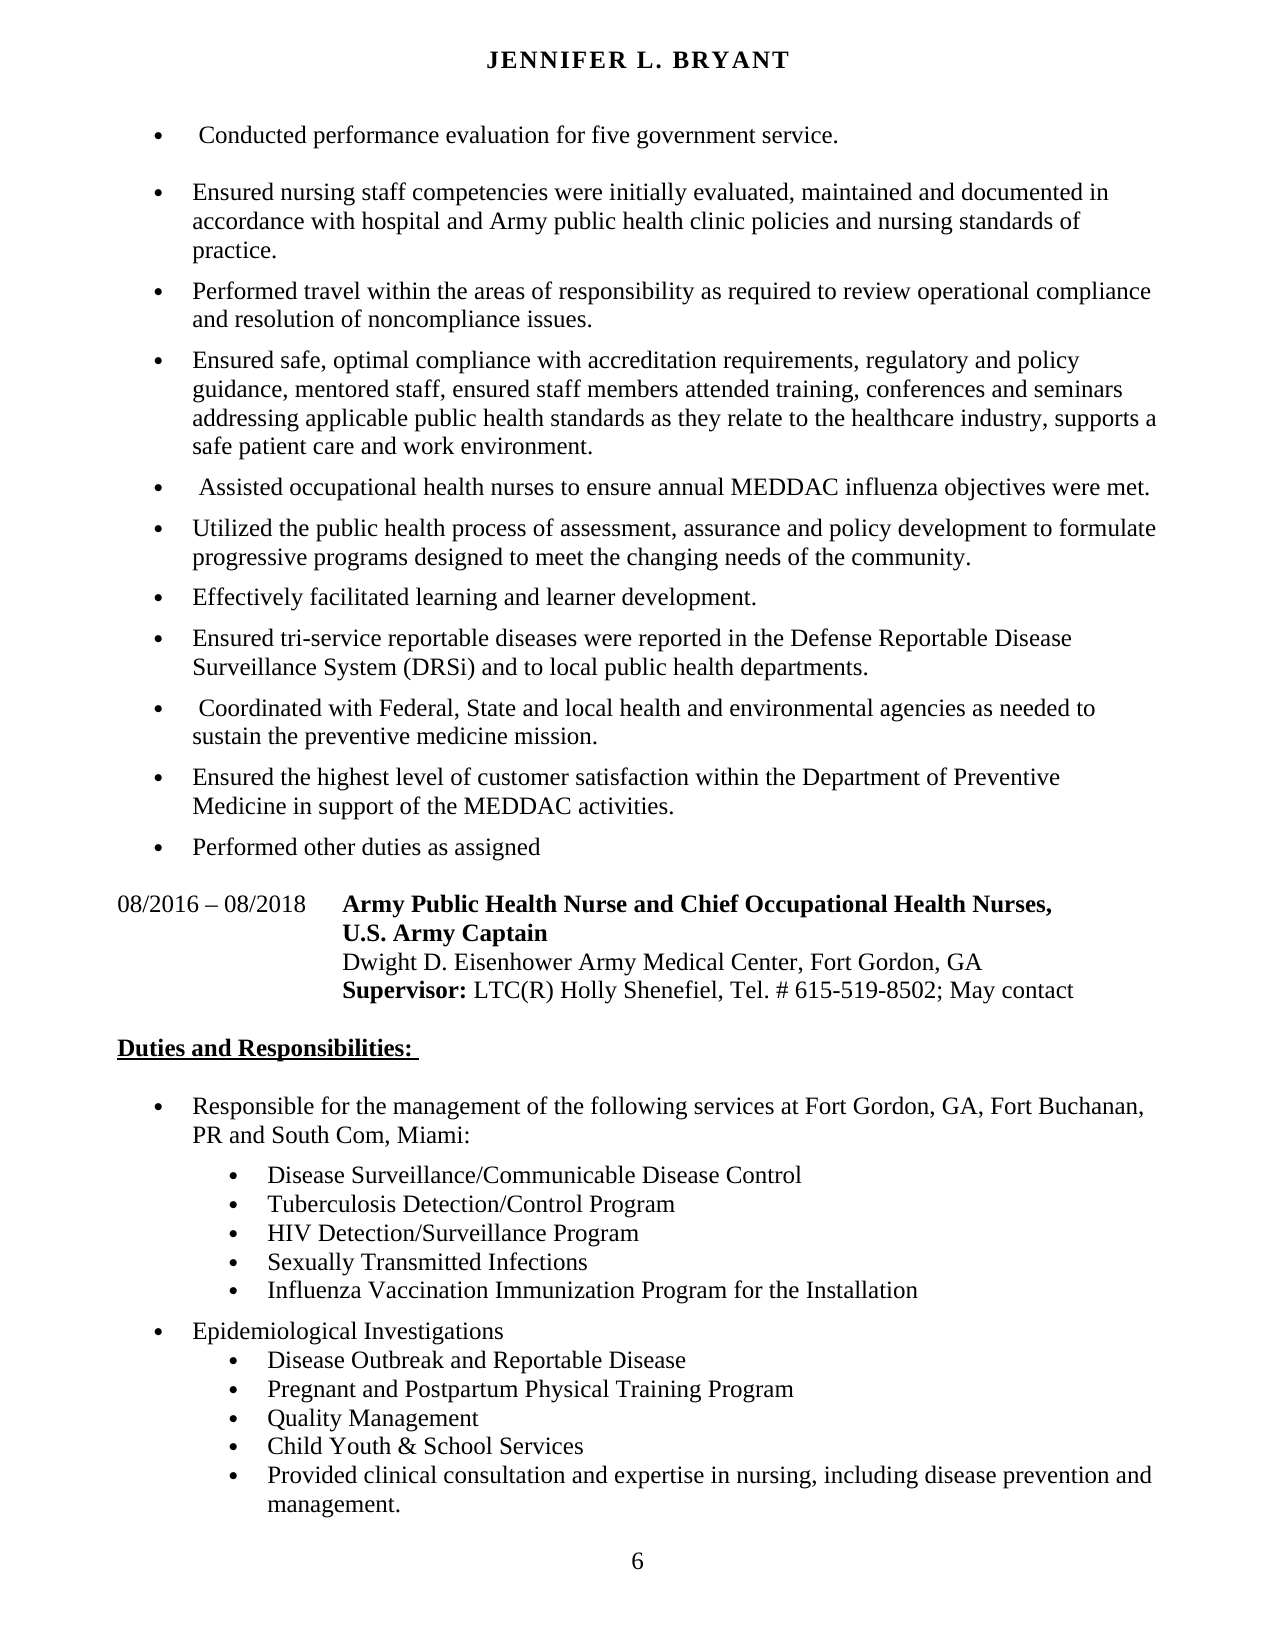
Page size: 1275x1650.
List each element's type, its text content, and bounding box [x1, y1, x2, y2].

list Ensured safe, optimal compliance with accreditation requirements, regulatory and policy guidance, mentored staff, ensured staff members attended training, conferences and seminars addressing applicable public health standards as they relate to the healthcare industry, supports a safe patient care and work environment. [154, 345, 1158, 460]
list Epidemiological Investigations [154, 1316, 1158, 1345]
list Conducted performance evaluation for five government service. [154, 120, 1158, 149]
list Utilized the public health process of assessment, assurance and policy development to formulate [154, 513, 1158, 542]
text progressive programs designed to meet the changing needs of the community. [117, 542, 1158, 570]
list Disease Surveillance/Communicable Disease Control [229, 1161, 1158, 1189]
text Dwight D. Eisenhower Army Medical Center, Fort Gordon, GA Supervisor: LTC(R) Holly Shenefiel, Tel. # 615-519-8502; May contact [117, 947, 1158, 1004]
list Ensured nursing staff competencies were initially evaluated, maintained and documented in accordance with hospital and Army public health clinic policies and nursing standards of [154, 177, 1158, 235]
list Child Youth & School Services [229, 1431, 1158, 1460]
list Assisted occupational health nurses to ensure annual MEDDAC influenza objectives were met. [154, 472, 1158, 501]
list Sexually Transmitted Infections [229, 1247, 1158, 1276]
list Pregnant and Postpartum Physical Training Program [229, 1374, 1158, 1403]
list Ensured tri-service reportable diseases were reported in the Defense Reportable Disease Surveillance System (DRSi) and to local public health departments. [154, 623, 1158, 681]
list Quality Management [229, 1403, 1158, 1431]
list Tuberculosis Detection/Control Program [229, 1189, 1158, 1218]
list Effectively facilitated learning and learner development. [154, 582, 1158, 611]
list Coordinated with Federal, State and local health and environmental agencies as needed to sustain the preventive medicine mission. [154, 693, 1158, 750]
list Responsible for the management of the following services at Fort Gordon, GA, Fort Buchanan, PR and South Com, Miami: [154, 1091, 1158, 1149]
list HIV Detection/Surveillance Program [229, 1218, 1158, 1247]
text U.S. Army Captain [117, 918, 1158, 947]
text Duties and Responsibilities: [117, 1033, 1158, 1062]
list Provided clinical consultation and expertise in nursing, including disease prevention and management. [229, 1460, 1158, 1518]
list Ensured the highest level of customer satisfaction within the Department of Preventive Medicine in support of the MEDDAC activities. [154, 762, 1158, 819]
list Performed other duties as assigned [154, 832, 1158, 860]
text 08/2016 – 08/2018 Army Public Health Nurse and Chief Occupational Health Nurses, [117, 889, 1158, 918]
list Influenza Vaccination Immunization Program for the Installation [229, 1276, 1158, 1304]
list practice. [192, 235, 1158, 264]
list Performed travel within the areas of responsibility as required to review operational compliance and resolution of noncompliance issues. [154, 276, 1158, 333]
list Disease Outbreak and Reportable Disease [229, 1345, 1158, 1374]
